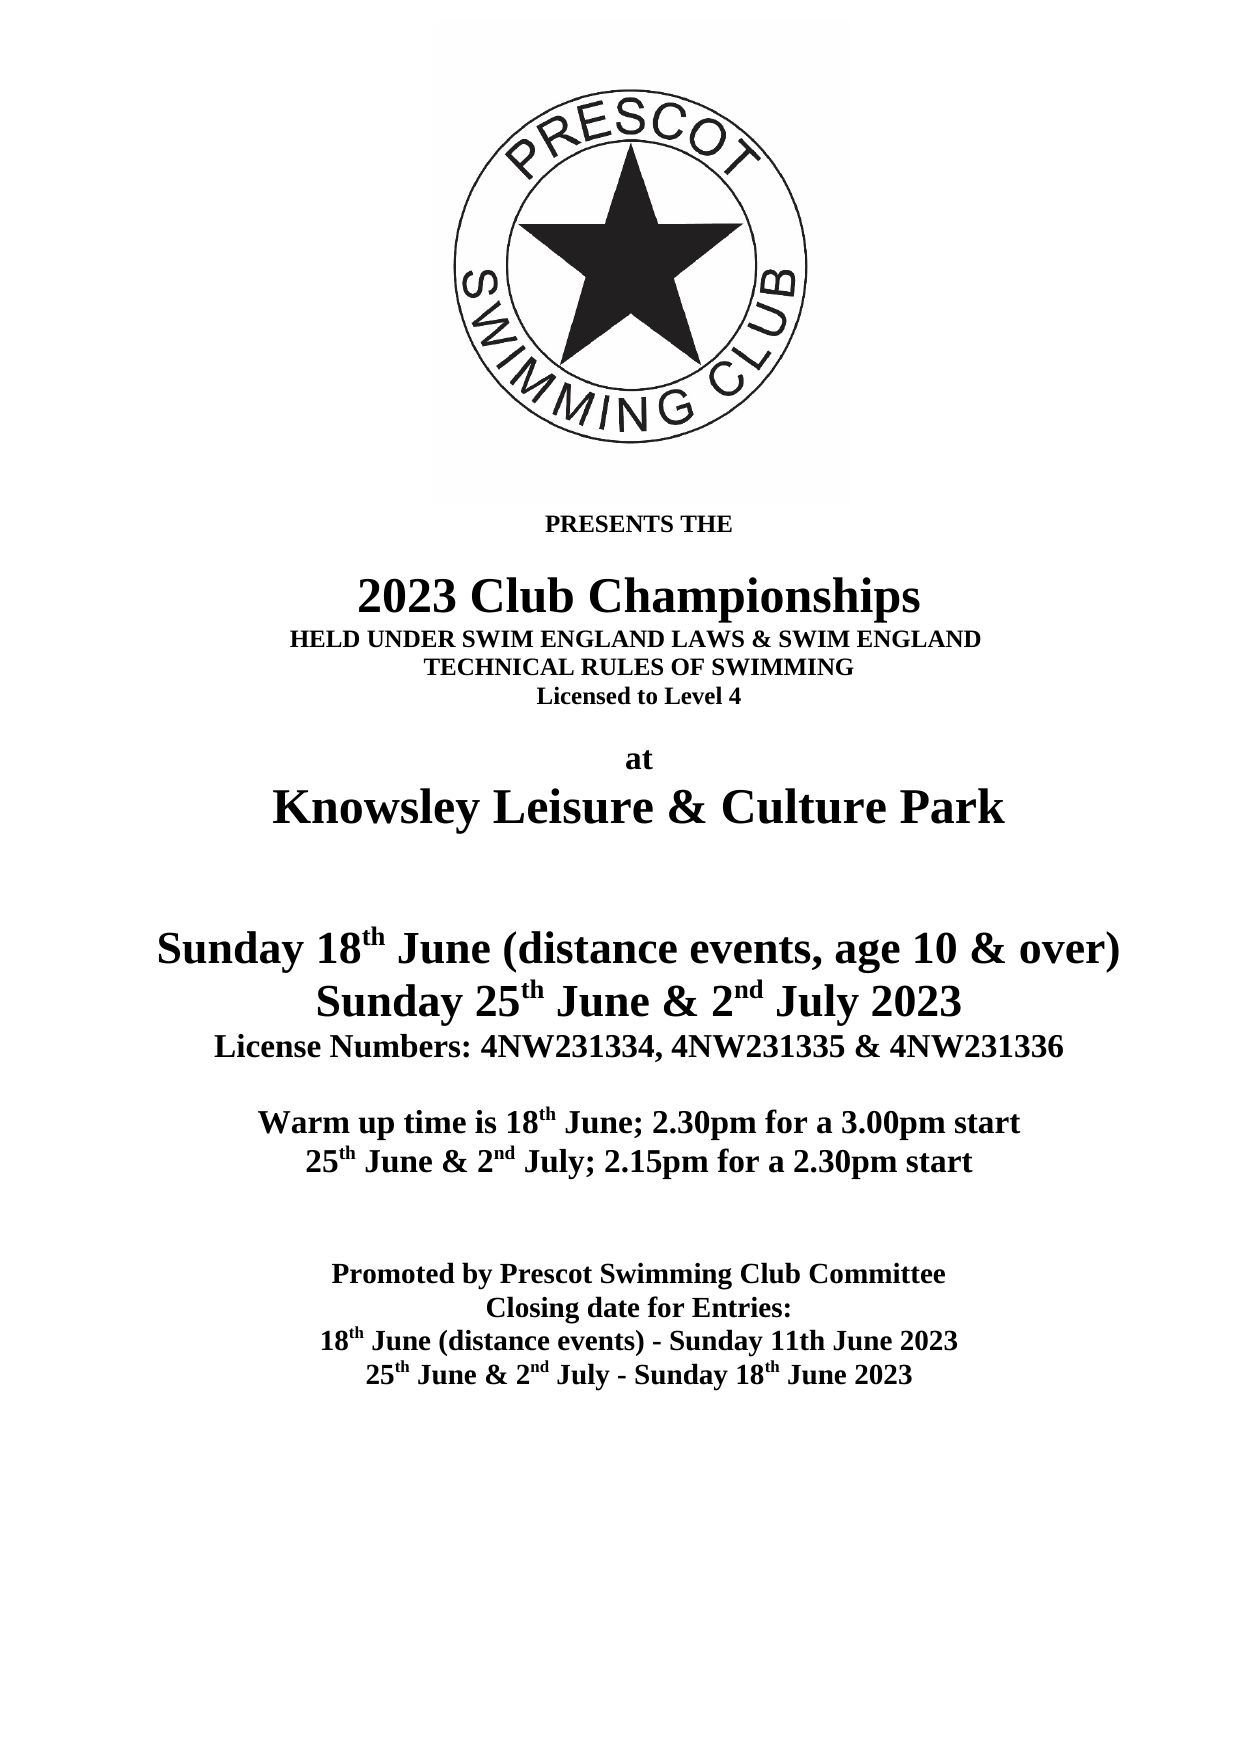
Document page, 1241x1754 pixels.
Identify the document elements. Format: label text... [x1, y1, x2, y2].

text 18th June (distance events) - Sunday 11th June 2023 25th June & 2nd July - Sunday 18th June 2023 [138, 1323, 1140, 1390]
text 25th June & 2nd July; 2.15pm for a 2.30pm start [138, 1141, 1140, 1179]
text Closing date for Entries: [138, 1290, 1140, 1323]
picture [433, 18, 851, 504]
subtitle Knowsley Leisure & Culture Park [138, 777, 1140, 892]
subtitle at [138, 739, 1140, 777]
text Sunday 18th June (distance events, age 10 & over) Sunday 25th June & 2nd July 2023 [138, 921, 1140, 1026]
text Licensed to Level 4 [138, 681, 1140, 710]
text License Numbers: 4NW231334, 4NW231335 & 4NW231336 [138, 1026, 1140, 1064]
text Promoted by Prescot Swimming Club Committee [138, 1256, 1140, 1290]
text Warm up time is 18th June; 2.30pm for a 3.00pm start [138, 1103, 1140, 1141]
text HELD UNDER SWIM ENGLAND LAWS & SWIM ENGLAND TECHNICAL RULES OF SWIMMING [138, 624, 1140, 681]
text 2023 Club Championships [138, 566, 1140, 624]
text PRESENTS THE [138, 509, 1140, 537]
